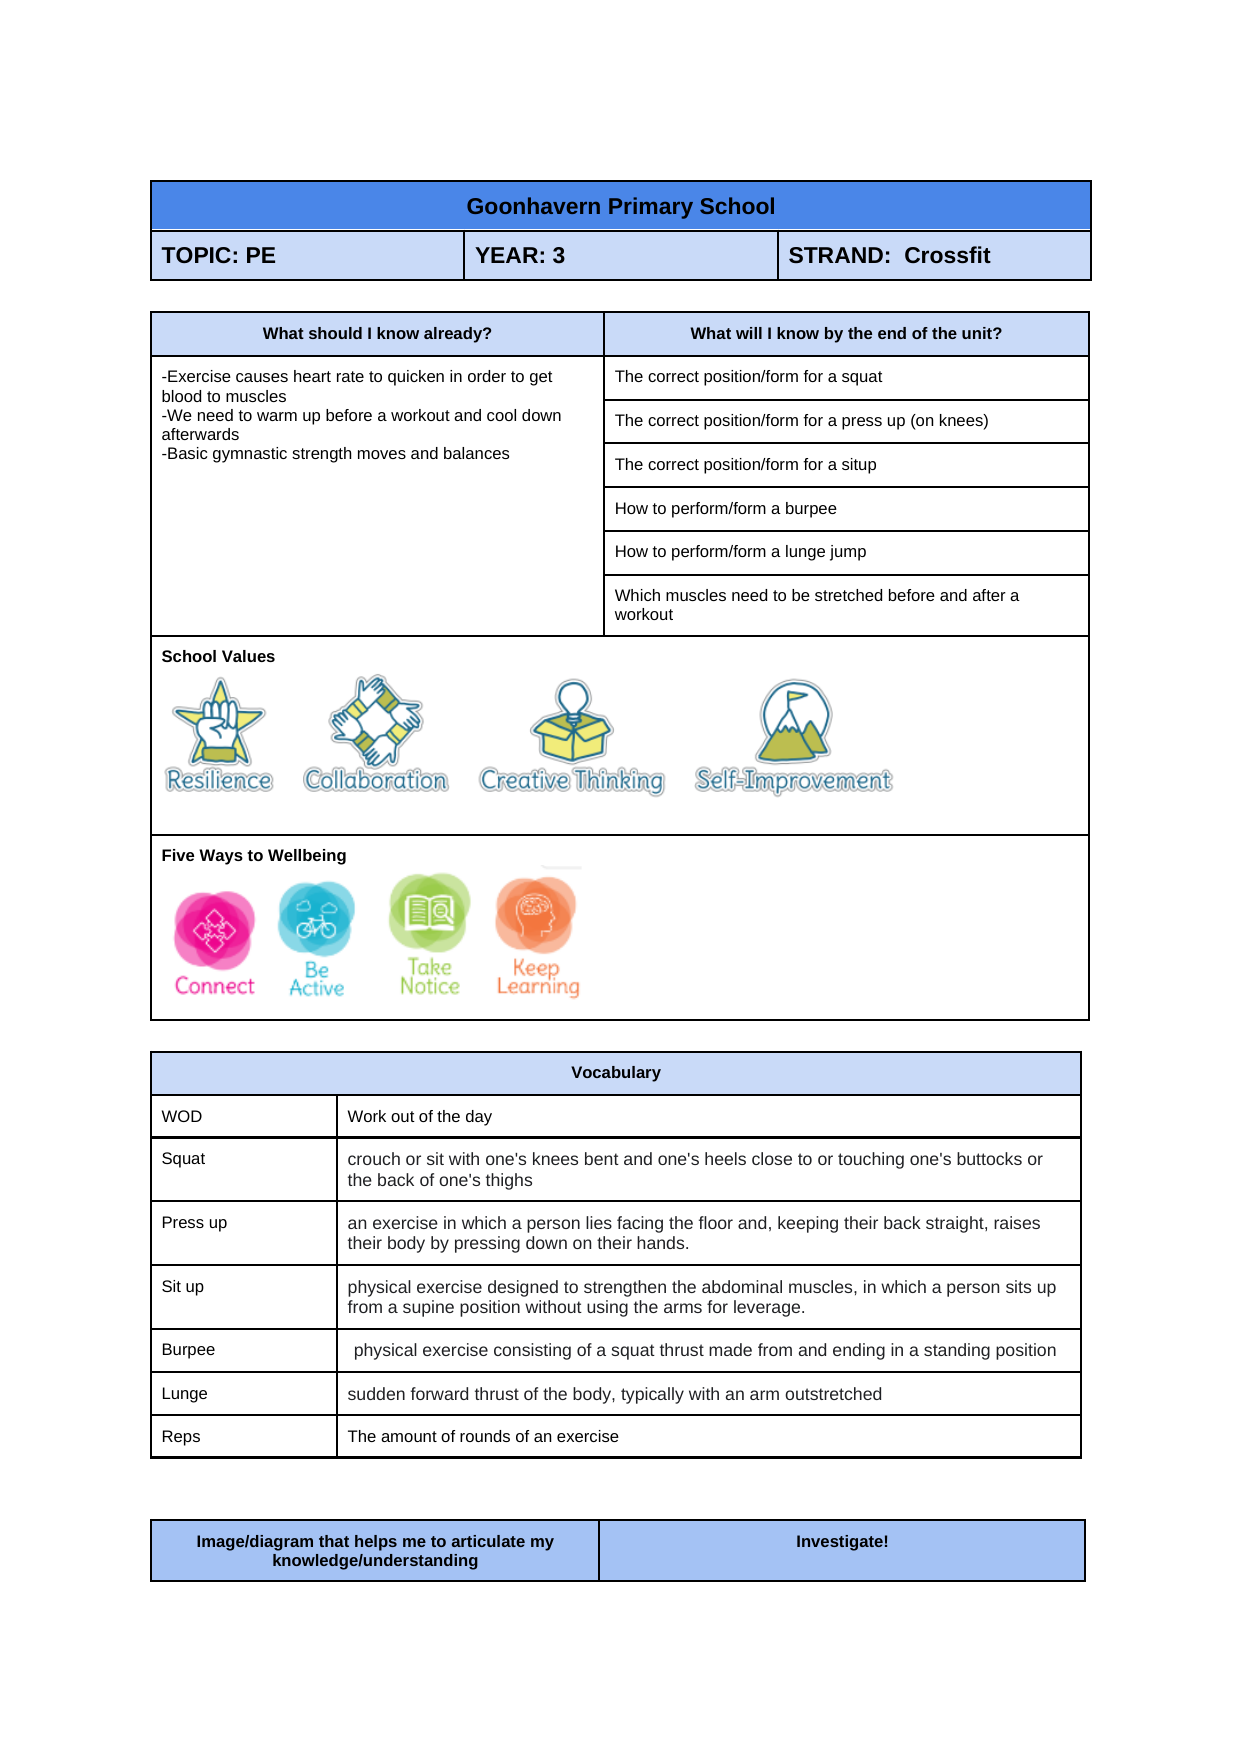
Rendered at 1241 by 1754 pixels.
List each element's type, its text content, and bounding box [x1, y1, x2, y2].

table_cell physical exercise consisting of a squat thrust made from and ending in a standing position [338, 1330, 1080, 1371]
table_cell The correct position/form for a press up (on knees) [605, 401, 1088, 442]
table_header Goonhavern Primary School [152, 182, 1090, 229]
table_cell Press up [152, 1202, 336, 1264]
table_cell YEAR: 3 [465, 232, 777, 279]
table_cell Sit up [152, 1266, 336, 1328]
table_header Image/diagram that helps me to articulate my knowledge/understanding [152, 1521, 598, 1580]
table_cell -Exercise causes heart rate to quicken in order to get blood to muscles -We need to warm up before a workout and cool down afterwards -Basic gymnastic strength moves and balances [152, 357, 603, 635]
table_cell How to perform/form a lunge jump [605, 532, 1088, 573]
table_cell TOPIC: PE [152, 232, 463, 279]
table_header Investigate! [600, 1521, 1084, 1580]
table_cell WOD [152, 1096, 336, 1136]
table_cell STRAND: Crossfit [779, 232, 1090, 279]
table_cell physical exercise designed to strengthen the abdominal muscles, in which a person sits up from a supine position without using the arms for leverage. [338, 1266, 1080, 1328]
table_cell Which muscles need to be stretched before and after a workout [605, 576, 1088, 635]
table_cell Five Ways to Wellbeing [152, 836, 1088, 1019]
table_cell sudden forward thrust of the body, typically with an arm outstretched [338, 1373, 1080, 1414]
table_cell Work out of the day [338, 1096, 1080, 1136]
table_cell Reps [152, 1416, 336, 1456]
table_cell crouch or sit with one's knees bent and one's heels close to or touching one's buttocks or the back of one's thighs [338, 1139, 1080, 1200]
table_cell School Values [152, 637, 1088, 833]
table_cell an exercise in which a person lies facing the floor and, keeping their back straight, raises their body by pressing down on their hands. [338, 1202, 1080, 1264]
table_cell The correct position/form for a squat [605, 357, 1088, 398]
table_cell Squat [152, 1139, 336, 1200]
picture [161, 666, 915, 815]
picture [161, 865, 582, 1009]
table_cell Lunge [152, 1373, 336, 1414]
table_cell The correct position/form for a situp [605, 444, 1088, 486]
table_cell Burpee [152, 1330, 336, 1371]
table_header Vocabulary [152, 1053, 1080, 1094]
table_cell How to perform/form a burpee [605, 488, 1088, 530]
table_header What will I know by the end of the unit? [605, 313, 1088, 355]
table_header What should I know already? [152, 313, 603, 355]
table_cell The amount of rounds of an exercise [338, 1416, 1080, 1456]
